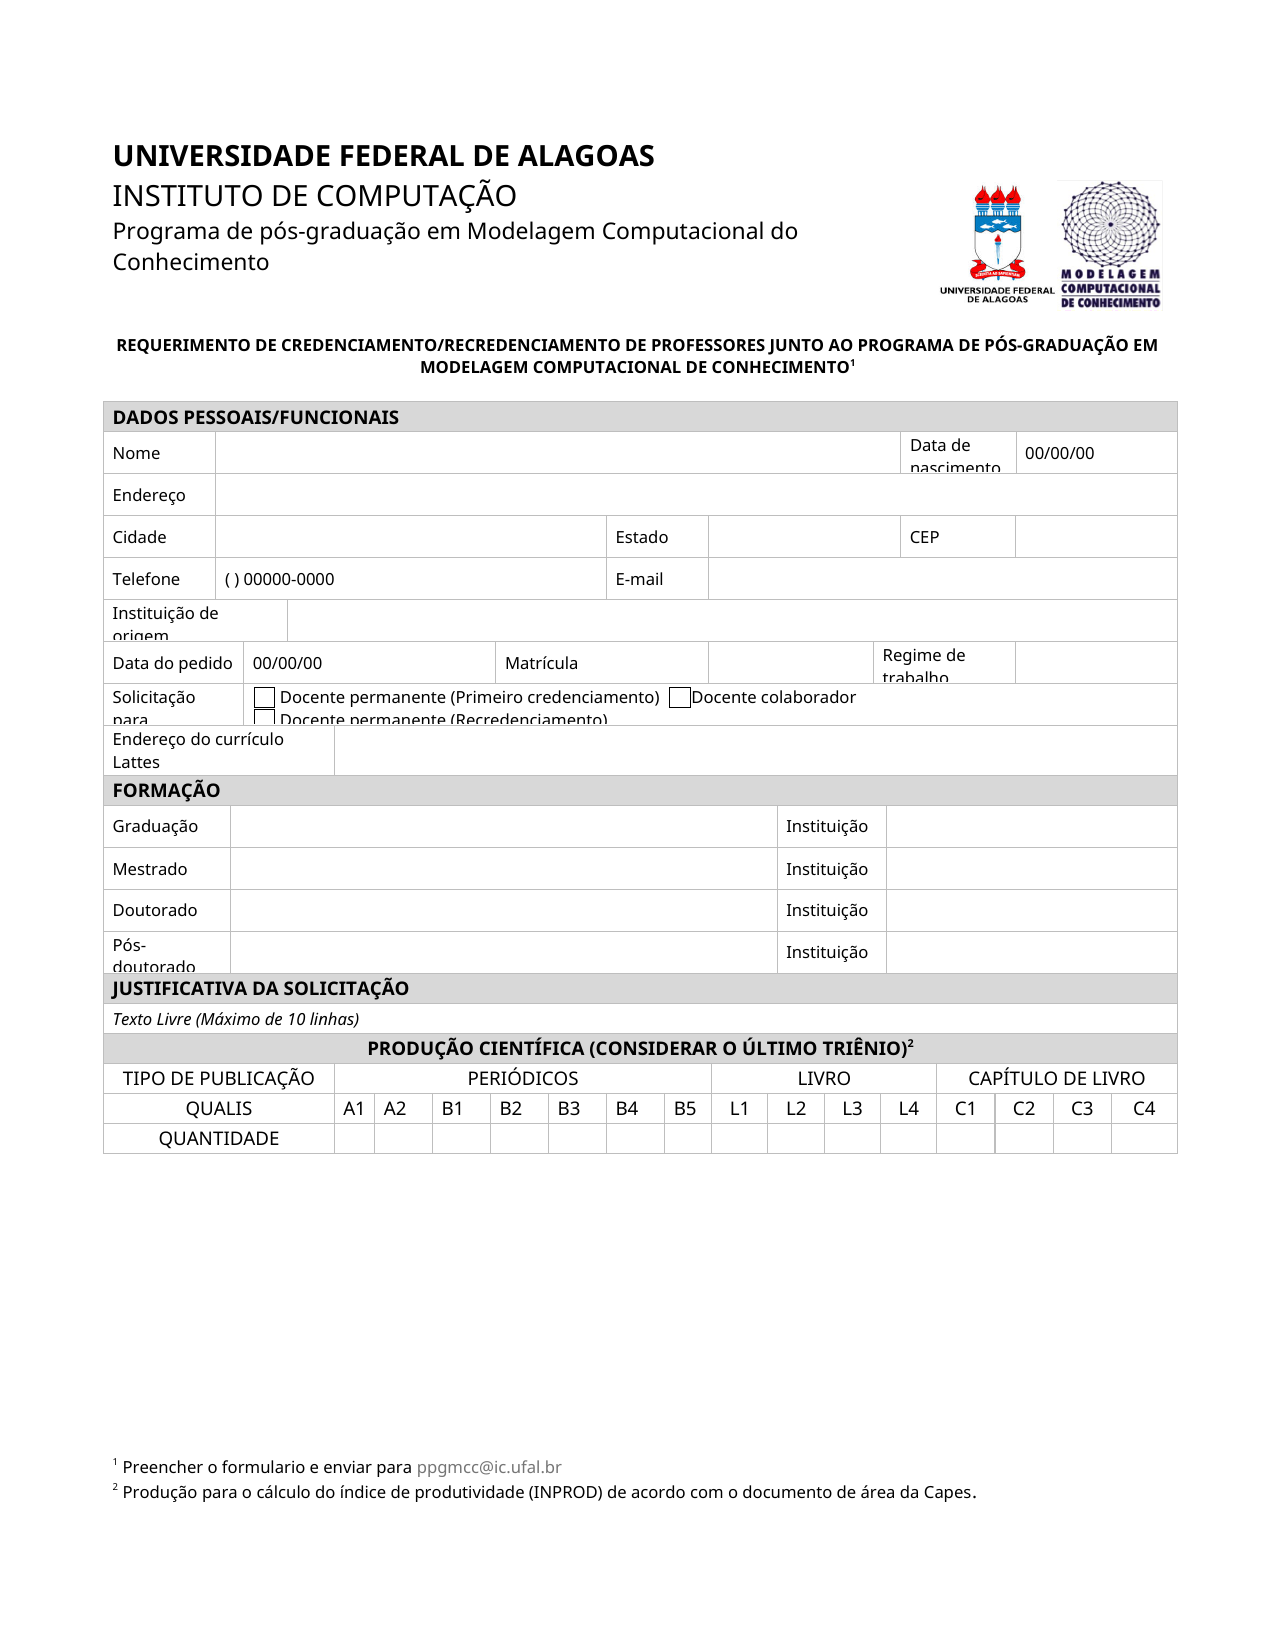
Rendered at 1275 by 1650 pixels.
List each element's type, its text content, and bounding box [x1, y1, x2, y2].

picture [938, 180, 1163, 311]
table_cell Solicitação para [104, 684, 243, 725]
table_cell LIVRO [712, 1064, 936, 1093]
table_cell [231, 890, 777, 931]
table_cell [375, 1124, 432, 1153]
table_cell Cidade [104, 516, 215, 557]
table_cell Endereço [104, 474, 215, 515]
table_cell b5 [665, 1094, 711, 1123]
table_cell c1 [937, 1094, 994, 1123]
table_cell [1054, 1124, 1111, 1153]
table_cell [1016, 516, 1177, 557]
table_cell Instituição [778, 848, 886, 889]
table_cell c2 [996, 1094, 1053, 1123]
table_cell c3 [1054, 1094, 1111, 1123]
table_cell Docente permanente (Primeiro credenciamento) Docente colaborador Docente permanente (Recredenciamento) [244, 684, 1177, 725]
table_cell Graduação [104, 806, 230, 847]
table_cell QUANTIDADE [104, 1124, 334, 1153]
table_cell [1016, 642, 1177, 683]
table_cell Telefone [104, 558, 215, 599]
table_cell L3 [825, 1094, 880, 1123]
table_cell L1 [712, 1094, 767, 1123]
table_cell [709, 516, 900, 557]
table_cell L2 [768, 1094, 824, 1123]
table_cell a1 [335, 1094, 374, 1123]
table_cell Instituição [778, 890, 886, 931]
table_cell [607, 1124, 664, 1153]
table_cell [709, 558, 1177, 599]
table_cell [216, 516, 606, 557]
table_cell b2 [491, 1094, 548, 1123]
table_cell Texto Livre (Máximo de 10 linhas) [104, 1004, 1177, 1033]
table_cell [288, 600, 1177, 641]
table_cell L4 [881, 1094, 936, 1123]
table_cell CAPÍTULO DE LIVRO [937, 1064, 1177, 1093]
table_cell [231, 932, 777, 973]
table_header UNIVERSIDADE FEDERAL DE ALAGOAS InStituto de Computação Programa de pós-graduação em Modelagem Computacional do Conhecimento [101, 135, 925, 310]
table_cell [335, 726, 1177, 775]
table_cell Matrícula [496, 642, 708, 683]
table_cell [712, 1124, 767, 1153]
table_cell b1 [433, 1094, 490, 1123]
table_cell Endereço do currículo Lattes [104, 726, 334, 775]
table_cell [231, 848, 777, 889]
table_cell [887, 806, 1177, 847]
table_cell [216, 432, 900, 473]
table_cell b3 [549, 1094, 606, 1123]
table_cell Regime de trabalho [874, 642, 1015, 683]
table_cell Estado [607, 516, 708, 557]
table_cell Instituição de origem [104, 600, 287, 641]
table_cell 00/00/00 [1017, 432, 1177, 473]
table_cell [887, 848, 1177, 889]
table_cell [231, 806, 777, 847]
table_cell CEP [901, 516, 1015, 557]
table_cell E-mail [607, 558, 708, 599]
table_cell Tipo de publicação [104, 1064, 334, 1093]
table_header DADOS PESSOAIS/FUNCIoNAIS [104, 402, 1177, 431]
table_cell [937, 1124, 994, 1153]
table_cell b4 [607, 1094, 664, 1123]
table_cell JUSTIFICATIVA DA SOLICITAÇÃO [104, 974, 1177, 1003]
table_cell Nome [104, 432, 215, 473]
table_cell [881, 1124, 936, 1153]
table_cell [887, 890, 1177, 931]
table_cell [1112, 1124, 1177, 1153]
table_cell [491, 1124, 548, 1153]
table_cell [709, 642, 873, 683]
table_cell [825, 1124, 880, 1153]
table_cell Mestrado [104, 848, 230, 889]
table_cell a2 [375, 1094, 432, 1123]
table_cell [887, 932, 1177, 973]
table_header [925, 135, 1174, 310]
table_cell PRODUÇÃO CIENTÍFICA (CONSIDERAR O ÚLTIMO TRIÊNIO) [104, 1034, 1177, 1063]
table_cell Data de nascimento [901, 432, 1016, 473]
table_cell PERIÓDICOS [335, 1064, 711, 1093]
table_cell ( ) 00000-0000 [216, 558, 606, 599]
table_cell [335, 1124, 374, 1153]
table_cell [665, 1124, 711, 1153]
table_cell 00/00/00 [244, 642, 495, 683]
table_cell Pós-doutorado [104, 932, 230, 973]
table_cell c4 [1112, 1094, 1177, 1123]
table_cell [996, 1124, 1053, 1153]
table_cell qualis [104, 1094, 334, 1123]
table_cell formação [104, 776, 1177, 805]
table_cell [216, 474, 1177, 515]
text REQUERIMENTO DE CREDENCIAMENTO/RECREDENCIAMENTO DE PROFESSORES JUNTO AO PROGRAMA DE PÓS-GRADUAÇÃO EM MODELAGEM COMPUTACIONAL DE CONHECIMENTO [112, 333, 1162, 378]
table_cell Instituição [778, 806, 886, 847]
table_cell Doutorado [104, 890, 230, 931]
table_cell Instituição [778, 932, 886, 973]
table_cell Data do pedido [104, 642, 243, 683]
table_cell [768, 1124, 824, 1153]
table_cell [549, 1124, 606, 1153]
table_cell [433, 1124, 490, 1153]
